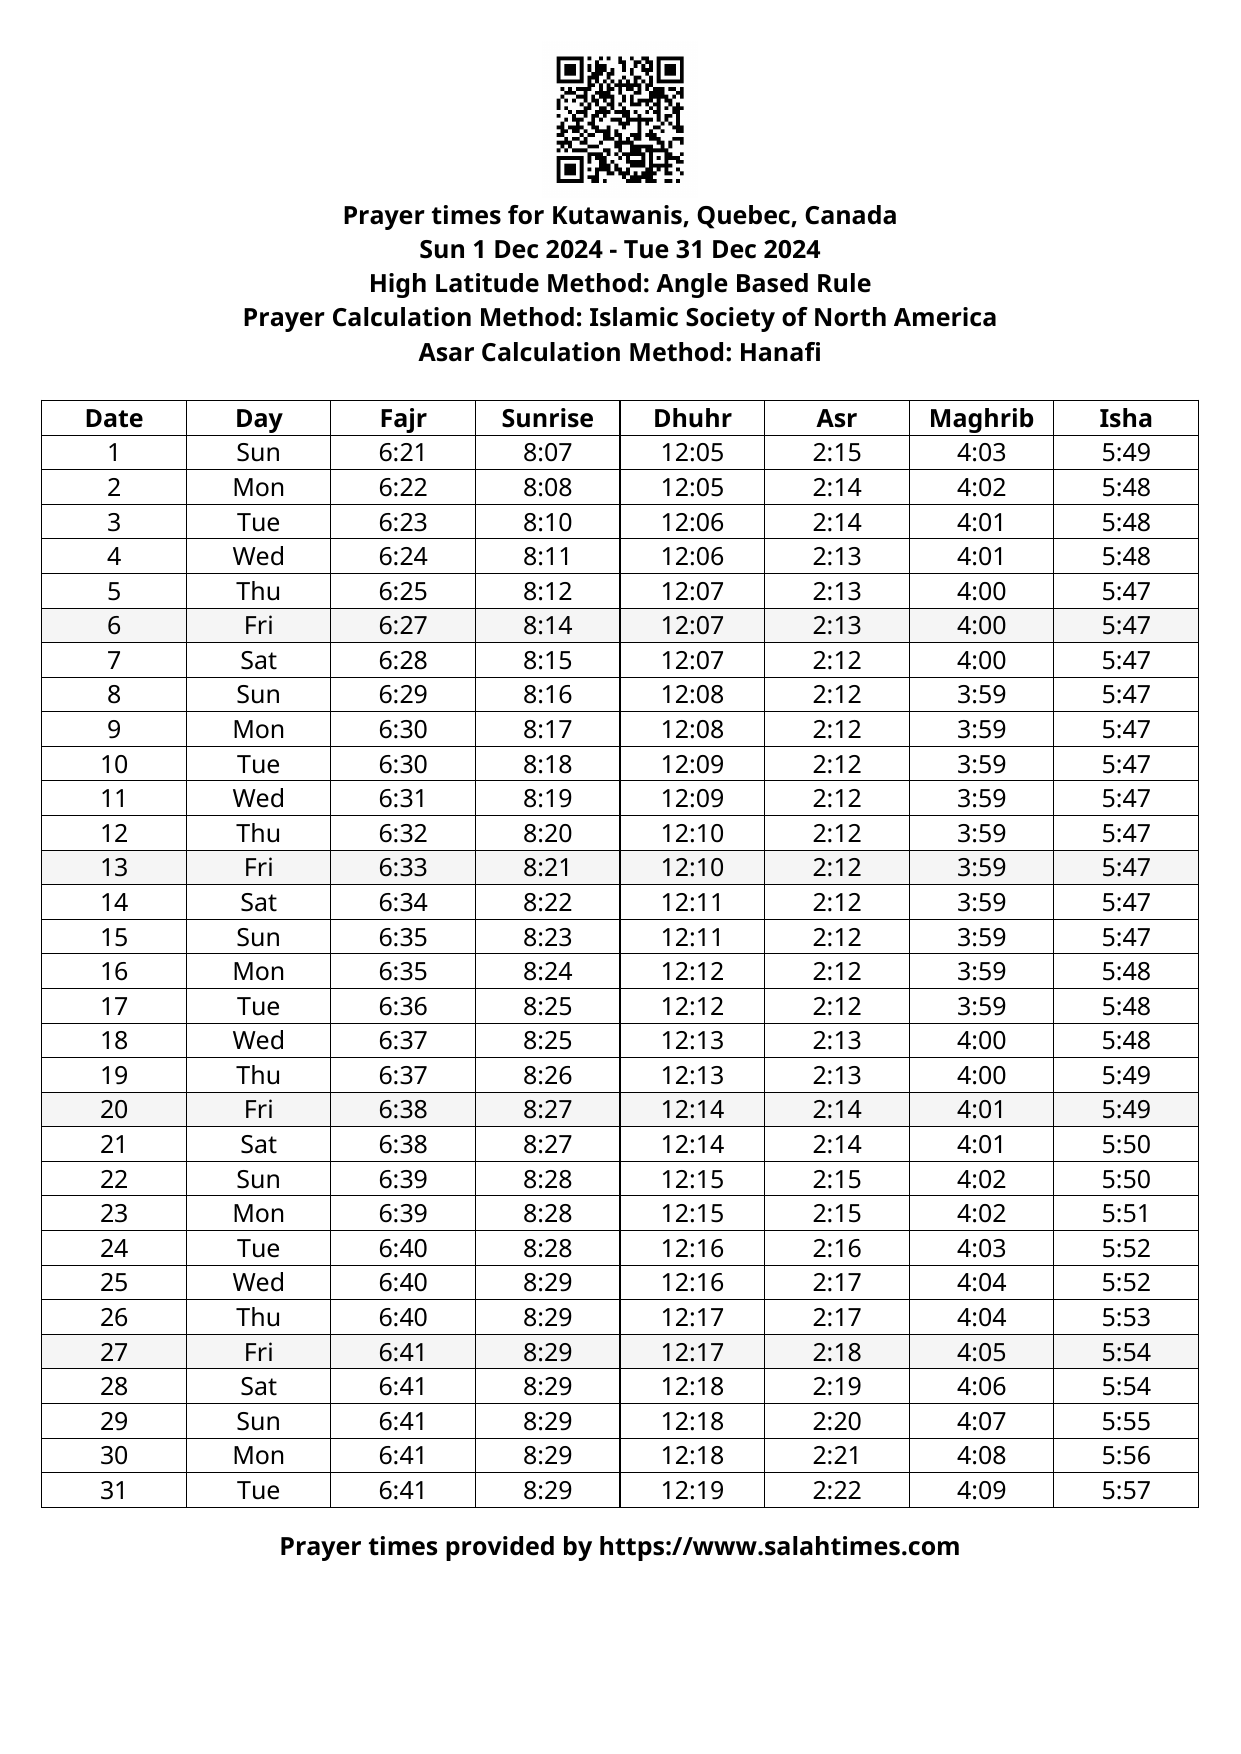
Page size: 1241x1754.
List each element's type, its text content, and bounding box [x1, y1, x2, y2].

table_cell 6:41 [331, 1404, 475, 1437]
table_cell Mon [187, 1196, 330, 1230]
table_cell 25 [42, 1266, 186, 1299]
table_cell 2:22 [765, 1473, 909, 1507]
table_cell 12:14 [621, 1127, 764, 1161]
table_cell 12:06 [621, 539, 764, 573]
table_cell Sun [187, 436, 330, 469]
table_cell 6:39 [331, 1196, 475, 1230]
table_cell 2:13 [765, 609, 909, 642]
table_cell 12:10 [621, 816, 764, 849]
table_cell 8:10 [476, 505, 619, 538]
table_cell 6:41 [331, 1369, 475, 1403]
table_cell 4:09 [910, 1473, 1053, 1507]
table_cell 2:15 [765, 436, 909, 469]
table_cell 30 [42, 1439, 186, 1472]
table_cell 6:24 [331, 539, 475, 573]
table_cell 2:12 [765, 747, 909, 780]
table_cell 2:12 [765, 954, 909, 988]
table_cell 8:15 [476, 643, 619, 677]
table_cell 5:56 [1054, 1439, 1198, 1472]
table_cell 6:40 [331, 1266, 475, 1299]
table_cell 12:11 [621, 920, 764, 953]
table_cell 2:12 [765, 885, 909, 919]
table_cell 4:00 [910, 1024, 1053, 1057]
table_cell 4:04 [910, 1266, 1053, 1299]
table_cell 8:29 [476, 1473, 619, 1507]
table_cell 5:49 [1054, 436, 1198, 469]
table_cell 6:29 [331, 678, 475, 711]
table_cell 3:59 [910, 747, 1053, 780]
table_cell Thu [187, 1300, 330, 1334]
table_cell 8:25 [476, 989, 619, 1022]
table_cell 1 [42, 436, 186, 469]
table_cell 12:07 [621, 574, 764, 607]
table_cell 12:19 [621, 1473, 764, 1507]
table_cell 2:13 [765, 1058, 909, 1092]
table_cell 2:15 [765, 1196, 909, 1230]
table_cell 2:21 [765, 1439, 909, 1472]
table_cell 8:24 [476, 954, 619, 988]
table_cell 2:14 [765, 1093, 909, 1126]
table_cell 12:18 [621, 1404, 764, 1437]
table_cell 12:16 [621, 1231, 764, 1264]
table_cell 5:47 [1054, 920, 1198, 953]
table_cell 3:59 [910, 954, 1053, 988]
table_cell 24 [42, 1231, 186, 1264]
table_cell 8:26 [476, 1058, 619, 1092]
table_cell 8:23 [476, 920, 619, 953]
table_cell 5:48 [1054, 954, 1198, 988]
text Prayer times provided by https://www.salahtimes.com [42, 1528, 1198, 1563]
table_cell 2:12 [765, 678, 909, 711]
table_cell 16 [42, 954, 186, 988]
table_cell 8:14 [476, 609, 619, 642]
table_cell 8:19 [476, 781, 619, 815]
table_cell 6:27 [331, 609, 475, 642]
table_cell Mon [187, 954, 330, 988]
table_cell 12:12 [621, 989, 764, 1022]
table_cell 12:07 [621, 609, 764, 642]
table_cell 6:31 [331, 781, 475, 815]
table_cell Mon [187, 470, 330, 504]
table_cell 8:17 [476, 712, 619, 746]
table_cell Mon [187, 712, 330, 746]
table_cell 6:35 [331, 920, 475, 953]
table_cell 5:48 [1054, 505, 1198, 538]
table_cell 6:40 [331, 1231, 475, 1264]
table_cell 8:22 [476, 885, 619, 919]
table_cell Tue [187, 505, 330, 538]
table_cell 11 [42, 781, 186, 815]
table_cell 5:47 [1054, 816, 1198, 849]
table_cell 27 [42, 1335, 186, 1368]
table_cell 2:13 [765, 1024, 909, 1057]
table_cell 4:02 [910, 1196, 1053, 1230]
table_cell Sat [187, 1369, 330, 1403]
table_cell 2:14 [765, 505, 909, 538]
table_cell 4:01 [910, 1093, 1053, 1126]
table_cell 2:13 [765, 539, 909, 573]
table_cell Sun [187, 920, 330, 953]
table_header Isha [1054, 401, 1198, 434]
table_cell 10 [42, 747, 186, 780]
table_cell 5 [42, 574, 186, 607]
table_cell 6:39 [331, 1162, 475, 1195]
table_cell Tue [187, 989, 330, 1022]
table_cell 6:25 [331, 574, 475, 607]
table_cell 12:13 [621, 1058, 764, 1092]
table_cell 6:21 [331, 436, 475, 469]
table_cell 4:00 [910, 643, 1053, 677]
table_cell 2:12 [765, 643, 909, 677]
table_cell 3:59 [910, 816, 1053, 849]
table_cell 2:12 [765, 816, 909, 849]
table_cell 5:48 [1054, 539, 1198, 573]
table_header Asr [765, 401, 909, 434]
table_cell 2:12 [765, 851, 909, 884]
table_cell Thu [187, 1058, 330, 1092]
table_cell 8:29 [476, 1266, 619, 1299]
table_cell Mon [187, 1439, 330, 1472]
table_cell 3 [42, 505, 186, 538]
table_cell 8:29 [476, 1404, 619, 1437]
table_cell 5:57 [1054, 1473, 1198, 1507]
table_cell 4:02 [910, 1162, 1053, 1195]
table_cell 5:47 [1054, 781, 1198, 815]
table_cell 12 [42, 816, 186, 849]
table_cell 8:21 [476, 851, 619, 884]
table_cell 5:49 [1054, 1093, 1198, 1126]
table_cell Thu [187, 574, 330, 607]
table_cell 17 [42, 989, 186, 1022]
table_cell 12:17 [621, 1300, 764, 1334]
table_cell 6:36 [331, 989, 475, 1022]
table_cell Sat [187, 643, 330, 677]
table_cell 12:06 [621, 505, 764, 538]
table_cell Wed [187, 1266, 330, 1299]
table_cell 6 [42, 609, 186, 642]
table_cell 5:47 [1054, 643, 1198, 677]
table_cell 12:08 [621, 678, 764, 711]
table_cell Wed [187, 1024, 330, 1057]
table_cell 2:15 [765, 1162, 909, 1195]
table_cell 4:01 [910, 505, 1053, 538]
table_cell 8:28 [476, 1196, 619, 1230]
table_cell 6:30 [331, 712, 475, 746]
table_cell Tue [187, 747, 330, 780]
table_header Dhuhr [621, 401, 764, 434]
table_cell 5:49 [1054, 1058, 1198, 1092]
table_cell 5:48 [1054, 989, 1198, 1022]
table_cell Fri [187, 1335, 330, 1368]
table_cell 5:47 [1054, 678, 1198, 711]
table_cell 12:15 [621, 1162, 764, 1195]
table_cell Tue [187, 1473, 330, 1507]
table_cell 12:14 [621, 1093, 764, 1126]
picture [542, 41, 699, 198]
table_cell 18 [42, 1024, 186, 1057]
table_cell 5:47 [1054, 712, 1198, 746]
table_cell 8:27 [476, 1127, 619, 1161]
table_cell 5:52 [1054, 1231, 1198, 1264]
table_cell 4:00 [910, 1058, 1053, 1092]
table_header Maghrib [910, 401, 1053, 434]
table_cell 4:06 [910, 1369, 1053, 1403]
table_cell Wed [187, 539, 330, 573]
table_cell 2:13 [765, 574, 909, 607]
table_cell 5:55 [1054, 1404, 1198, 1437]
table_cell 12:15 [621, 1196, 764, 1230]
table_cell Fri [187, 1093, 330, 1126]
table_cell 8:07 [476, 436, 619, 469]
table_cell 12:05 [621, 470, 764, 504]
table_cell 5:48 [1054, 1024, 1198, 1057]
table_cell 22 [42, 1162, 186, 1195]
table_cell Fri [187, 609, 330, 642]
table_cell 8:20 [476, 816, 619, 849]
table_cell 4:00 [910, 609, 1053, 642]
table_cell 6:35 [331, 954, 475, 988]
table_cell 5:50 [1054, 1127, 1198, 1161]
table_cell 8:08 [476, 470, 619, 504]
table_cell Sat [187, 1127, 330, 1161]
table_cell 4:08 [910, 1439, 1053, 1472]
table_cell 2:17 [765, 1300, 909, 1334]
table_cell 6:41 [331, 1439, 475, 1472]
table_cell 6:38 [331, 1093, 475, 1126]
table_cell 14 [42, 885, 186, 919]
table_cell 28 [42, 1369, 186, 1403]
text High Latitude Method: Angle Based Rule [42, 266, 1198, 300]
table_cell 6:22 [331, 470, 475, 504]
table_cell 6:38 [331, 1127, 475, 1161]
table_cell 3:59 [910, 920, 1053, 953]
table_cell 2:12 [765, 781, 909, 815]
table_cell 13 [42, 851, 186, 884]
table_cell 12:16 [621, 1266, 764, 1299]
table_cell 12:18 [621, 1369, 764, 1403]
table_cell 12:09 [621, 747, 764, 780]
table_cell 4:00 [910, 574, 1053, 607]
table_cell Tue [187, 1231, 330, 1264]
table_cell 23 [42, 1196, 186, 1230]
table_cell 4:03 [910, 436, 1053, 469]
table_cell 5:48 [1054, 470, 1198, 504]
table_cell 5:54 [1054, 1369, 1198, 1403]
table_cell 31 [42, 1473, 186, 1507]
table_cell 9 [42, 712, 186, 746]
table_cell Sun [187, 1162, 330, 1195]
table_cell Sat [187, 885, 330, 919]
text Prayer Calculation Method: Islamic Society of North America [42, 300, 1198, 334]
table_cell 12:17 [621, 1335, 764, 1368]
table_cell 12:12 [621, 954, 764, 988]
table_cell 12:18 [621, 1439, 764, 1472]
table_cell 8:25 [476, 1024, 619, 1057]
table_cell 12:10 [621, 851, 764, 884]
table_cell 21 [42, 1127, 186, 1161]
text Asar Calculation Method: Hanafi [42, 334, 1198, 368]
table_cell 6:37 [331, 1058, 475, 1092]
table_cell 6:40 [331, 1300, 475, 1334]
table_cell 3:59 [910, 851, 1053, 884]
table_cell Sun [187, 678, 330, 711]
table_cell 5:52 [1054, 1266, 1198, 1299]
table_cell 5:47 [1054, 609, 1198, 642]
table_cell Wed [187, 781, 330, 815]
table_cell 12:11 [621, 885, 764, 919]
table_cell 6:34 [331, 885, 475, 919]
table_cell 3:59 [910, 781, 1053, 815]
table_cell 6:32 [331, 816, 475, 849]
table_cell 8:27 [476, 1093, 619, 1126]
table_cell 6:30 [331, 747, 475, 780]
table_cell 5:47 [1054, 574, 1198, 607]
table_cell 12:08 [621, 712, 764, 746]
table_cell 2:12 [765, 712, 909, 746]
table_cell Fri [187, 851, 330, 884]
table_header Date [42, 401, 186, 434]
table_cell 3:59 [910, 989, 1053, 1022]
table_cell 2:12 [765, 989, 909, 1022]
table_cell 5:53 [1054, 1300, 1198, 1334]
table_cell 8 [42, 678, 186, 711]
table_cell 12:13 [621, 1024, 764, 1057]
table_cell 2:14 [765, 470, 909, 504]
table_cell 2:20 [765, 1404, 909, 1437]
table_cell 2 [42, 470, 186, 504]
table_cell 4:03 [910, 1231, 1053, 1264]
table_cell 6:37 [331, 1024, 475, 1057]
table_cell 3:59 [910, 885, 1053, 919]
table_cell 6:41 [331, 1335, 475, 1368]
table_cell 4:04 [910, 1300, 1053, 1334]
table_cell 2:12 [765, 920, 909, 953]
table_cell 3:59 [910, 678, 1053, 711]
table_cell 4:01 [910, 1127, 1053, 1161]
table_cell 2:19 [765, 1369, 909, 1403]
table_cell 12:09 [621, 781, 764, 815]
table_cell 20 [42, 1093, 186, 1126]
table_cell 2:14 [765, 1127, 909, 1161]
table_cell 6:41 [331, 1473, 475, 1507]
table_cell 8:29 [476, 1369, 619, 1403]
table_cell 2:18 [765, 1335, 909, 1368]
table_cell 12:07 [621, 643, 764, 677]
table_cell 4:07 [910, 1404, 1053, 1437]
table_cell 8:11 [476, 539, 619, 573]
table_cell 8:28 [476, 1231, 619, 1264]
table_cell 12:05 [621, 436, 764, 469]
table_cell 8:28 [476, 1162, 619, 1195]
table_cell 4:01 [910, 539, 1053, 573]
table_header Fajr [331, 401, 475, 434]
table_cell 5:50 [1054, 1162, 1198, 1195]
table_cell 3:59 [910, 712, 1053, 746]
table_cell Sun [187, 1404, 330, 1437]
table_cell 26 [42, 1300, 186, 1334]
table_cell 6:23 [331, 505, 475, 538]
table_cell 4 [42, 539, 186, 573]
table_cell 29 [42, 1404, 186, 1437]
table_cell 8:18 [476, 747, 619, 780]
text Sun 1 Dec 2024 - Tue 31 Dec 2024 [42, 232, 1198, 266]
table_cell 8:16 [476, 678, 619, 711]
table_cell 8:29 [476, 1300, 619, 1334]
table_header Sunrise [476, 401, 619, 434]
table_cell 6:33 [331, 851, 475, 884]
table_cell 5:47 [1054, 747, 1198, 780]
text Prayer times for Kutawanis, Quebec, Canada [42, 198, 1198, 232]
table_cell 2:17 [765, 1266, 909, 1299]
table_cell 5:47 [1054, 885, 1198, 919]
table_cell 6:28 [331, 643, 475, 677]
table_cell 5:47 [1054, 851, 1198, 884]
table_cell 8:12 [476, 574, 619, 607]
table_cell 8:29 [476, 1335, 619, 1368]
table_cell 5:51 [1054, 1196, 1198, 1230]
table_cell 4:02 [910, 470, 1053, 504]
table_cell 15 [42, 920, 186, 953]
table_cell Thu [187, 816, 330, 849]
table_cell 4:05 [910, 1335, 1053, 1368]
table_cell 8:29 [476, 1439, 619, 1472]
table_cell 19 [42, 1058, 186, 1092]
table_header Day [187, 401, 330, 434]
table_cell 2:16 [765, 1231, 909, 1264]
table_cell 7 [42, 643, 186, 677]
table_cell 5:54 [1054, 1335, 1198, 1368]
